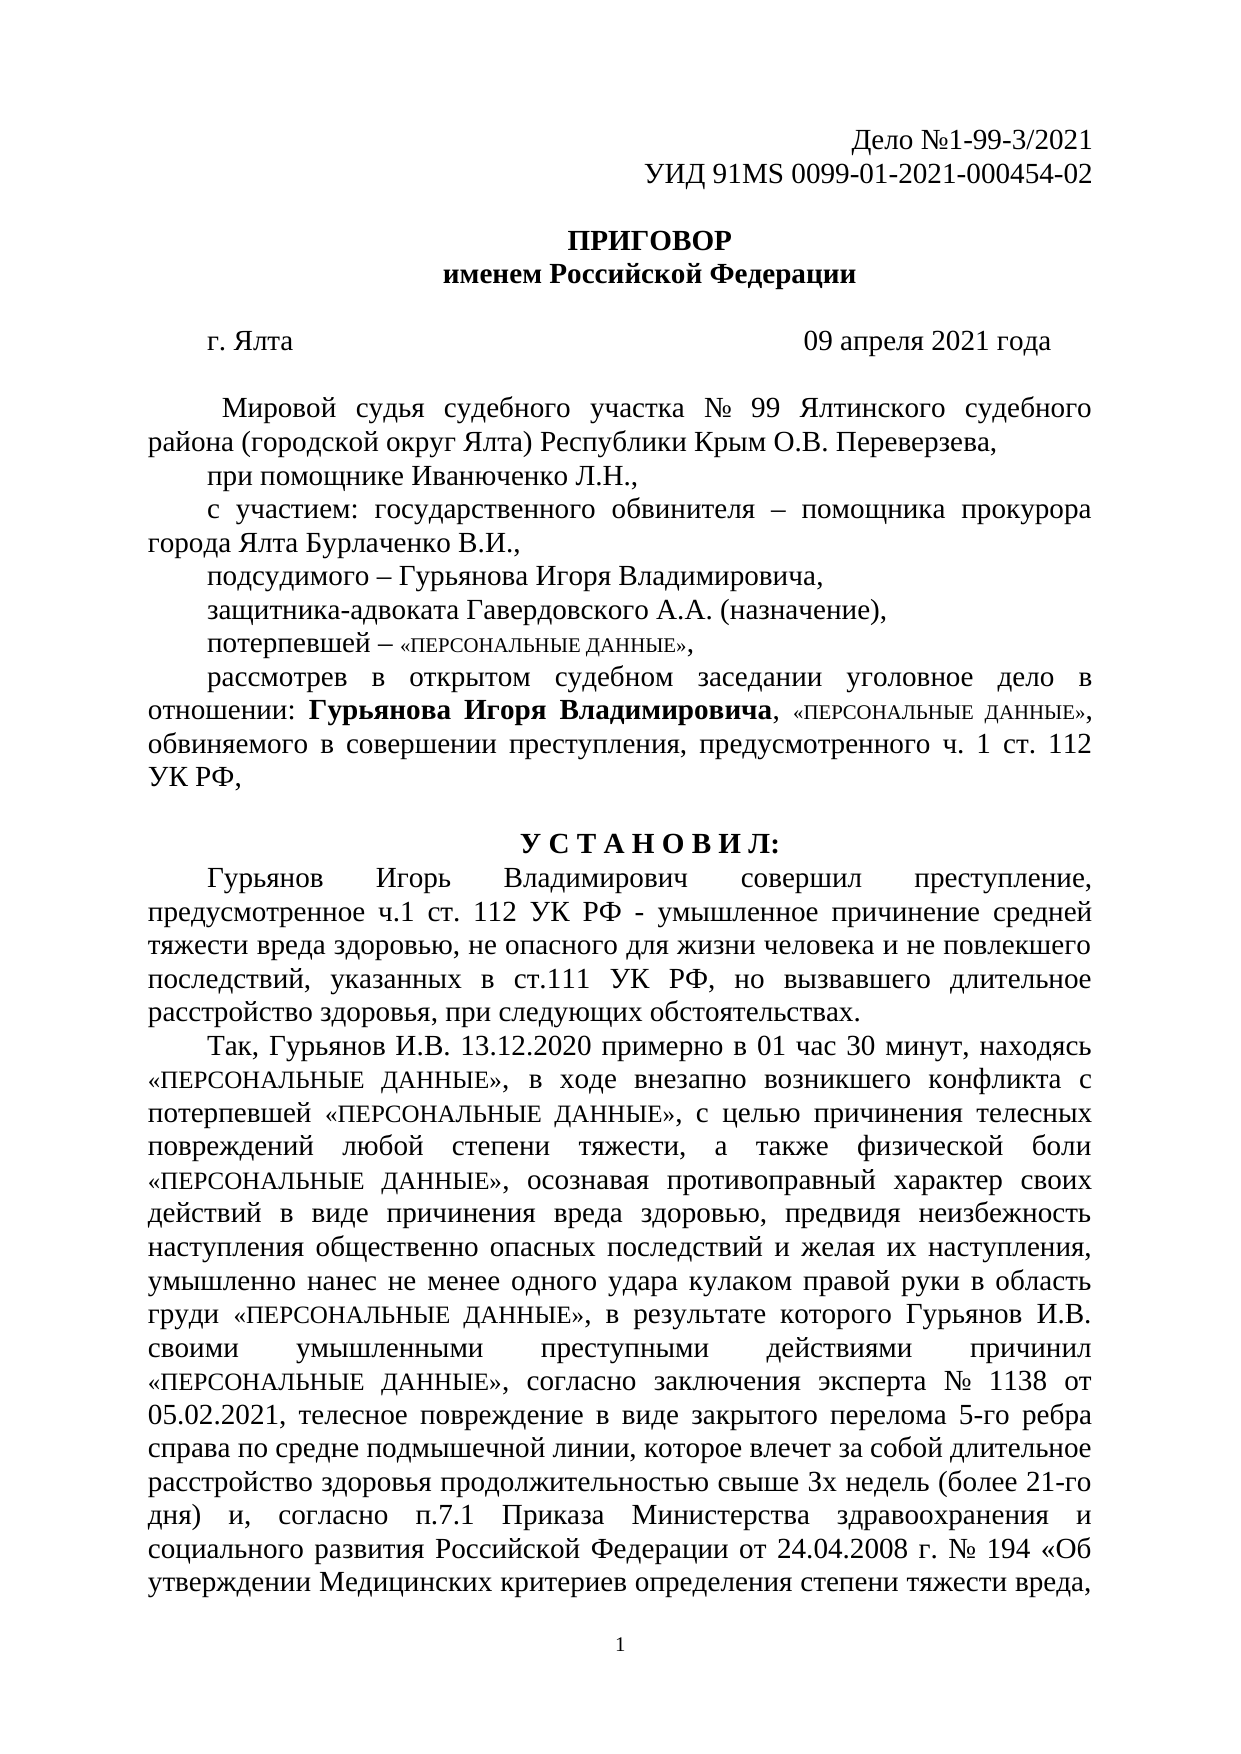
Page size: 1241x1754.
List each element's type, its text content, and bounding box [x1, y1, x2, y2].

text именем Российской Федерации [148, 256, 1092, 290]
text Мировой судья судебного участка № 99 Ялтинского судебного района (городской округ Ялта) Республики Крым О.В. Переверзева, [148, 391, 1092, 458]
text при помощнике Иванюченко Л.Н., [148, 458, 1092, 491]
text потерпевшей – «ПЕРСОНАЛЬНЫЕ ДАННЫЕ», [148, 625, 1092, 659]
title УИД 91MS 0099-01-2021-000454-02 [148, 156, 1092, 189]
title Дело №1-99-3/2021 [148, 89, 1092, 156]
text ПРИГОВОР [148, 223, 1092, 256]
text защитника-адвоката Гавердовского А.А. (назначение), [148, 592, 1092, 625]
text г. Ялта 09 апреля 2021 года [148, 323, 1092, 357]
text с участием: государственного обвинителя – помощника прокурора города Ялта Бурлаченко В.И., [148, 491, 1092, 558]
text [148, 1028, 1092, 1598]
text рассмотрев в открытом судебном заседании уголовное дело в отношении: Гурьянова Игоря Владимировича, «ПЕРСОНАЛЬНЫЕ ДАННЫЕ», обвиняемого в совершении преступления, предусмотренного ч. 1 ст. 112 УК РФ, [148, 659, 1092, 793]
text Гурьянов Игорь Владимирович совершил преступление, предусмотренное ч.1 ст. 112 УК РФ - умышленное причинение средней тяжести вреда здоровью, не опасного для жизни человека и не повлекшего последствий, указанных в ст.111 УК РФ, но вызвавшего длительное расстройство здоровья, при следующих обстоятельствах. [148, 860, 1092, 1028]
text подсудимого – Гурьянова Игоря Владимировича, [148, 558, 1092, 592]
text У С Т А Н О В И Л: [148, 827, 1092, 860]
